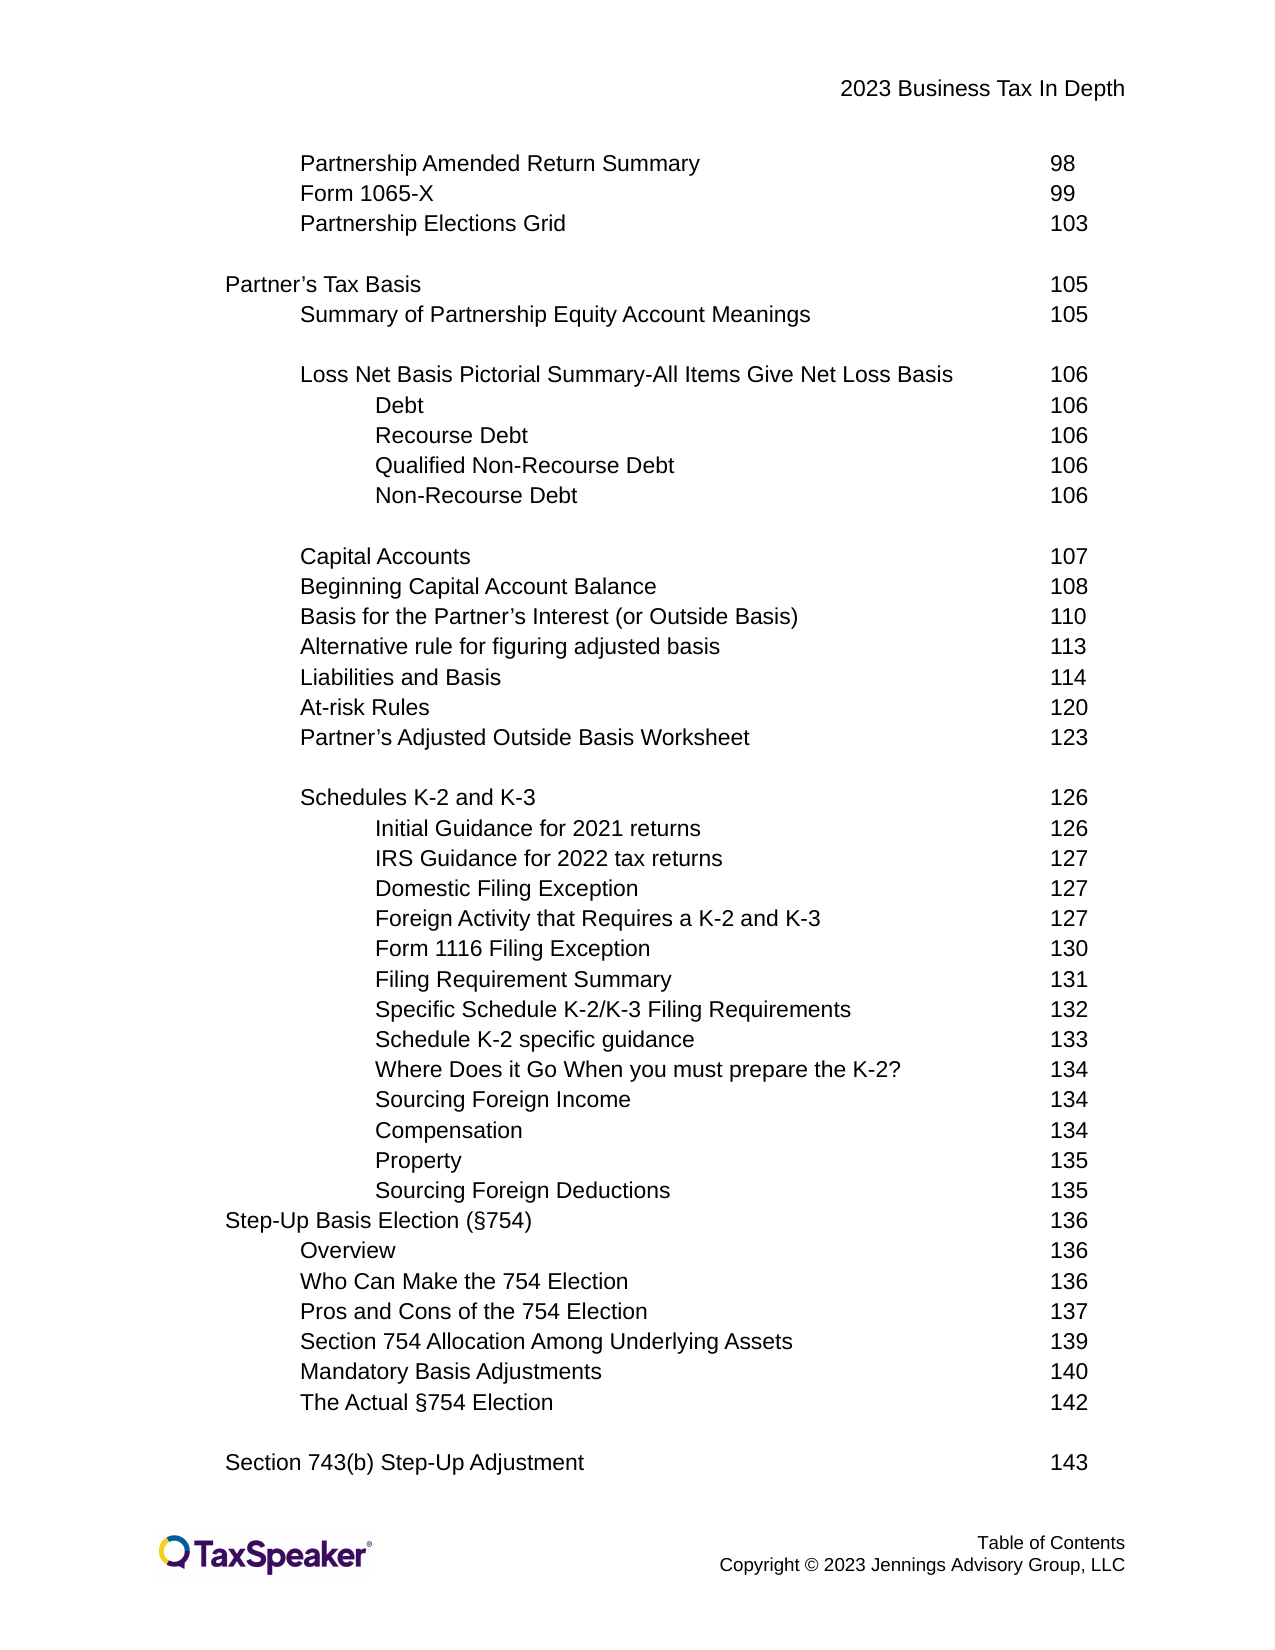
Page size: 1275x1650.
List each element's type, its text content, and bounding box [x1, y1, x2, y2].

text Filing Requirement Summary 131 [300, 966, 1125, 992]
text Foreign Activity that Requires a K-2 and K-3 127 [300, 905, 1125, 932]
text Sourcing Foreign Income 134 [300, 1086, 1125, 1113]
text Partner’s Tax Basis 105 [150, 271, 1125, 297]
text Partner’s Adjusted Outside Basis Worksheet 123 [225, 724, 1125, 750]
text Where Does it Go When you must prepare the K-2? 134 [300, 1056, 1125, 1083]
text Schedule K-2 specific guidance 133 [300, 1026, 1125, 1052]
text Capital Accounts 107 [225, 543, 1125, 569]
text Overview 136 [225, 1237, 1125, 1264]
text Section 754 Allocation Among Underlying Assets 139 [225, 1328, 1125, 1354]
text Partnership Elections Grid 103 [225, 210, 1125, 237]
text Form 1065-X 99 [225, 180, 1125, 207]
text Debt 106 [300, 392, 1125, 418]
text Who Can Make the 754 Election 136 [225, 1268, 1125, 1294]
text Alternative rule for figuring adjusted basis 113 [225, 633, 1125, 660]
text Loss Net Basis Pictorial Summary-All Items Give Net Loss Basis 106 [225, 361, 1125, 388]
text Domestic Filing Exception 127 [300, 875, 1125, 901]
text The Actual §754 Election 142 [225, 1388, 1125, 1415]
text Specific Schedule K-2/K-3 Filing Requirements 132 [300, 996, 1125, 1022]
text Initial Guidance for 2021 returns 126 [300, 814, 1125, 841]
text Basis for the Partner’s Interest (or Outside Basis) 110 [225, 603, 1125, 629]
text Liabilities and Basis 114 [225, 663, 1125, 690]
text Schedules K-2 and K-3 126 [225, 784, 1125, 811]
text Qualified Non-Recourse Debt 106 [300, 452, 1125, 478]
text Partnership Amended Return Summary 98 [225, 150, 1125, 176]
text Section 743(b) Step-Up Adjustment 143 [150, 1449, 1125, 1475]
text Pros and Cons of the 754 Election 137 [225, 1298, 1125, 1324]
text Mandatory Basis Adjustments 140 [225, 1358, 1125, 1385]
text IRS Guidance for 2022 tax returns 127 [300, 845, 1125, 871]
picture [151, 1532, 374, 1578]
text At-risk Rules 120 [225, 694, 1125, 720]
text Compensation 134 [300, 1117, 1125, 1143]
text Non-Recourse Debt 106 [300, 482, 1125, 509]
text Sourcing Foreign Deductions 135 [300, 1177, 1125, 1203]
text Beginning Capital Account Balance 108 [225, 573, 1125, 599]
text Recourse Debt 106 [300, 422, 1125, 448]
text Form 1116 Filing Exception 130 [300, 935, 1125, 962]
text Step-Up Basis Election (§754) 136 [150, 1207, 1125, 1234]
text Summary of Partnership Equity Account Meanings 105 [225, 301, 1125, 327]
text Property 135 [300, 1147, 1125, 1173]
